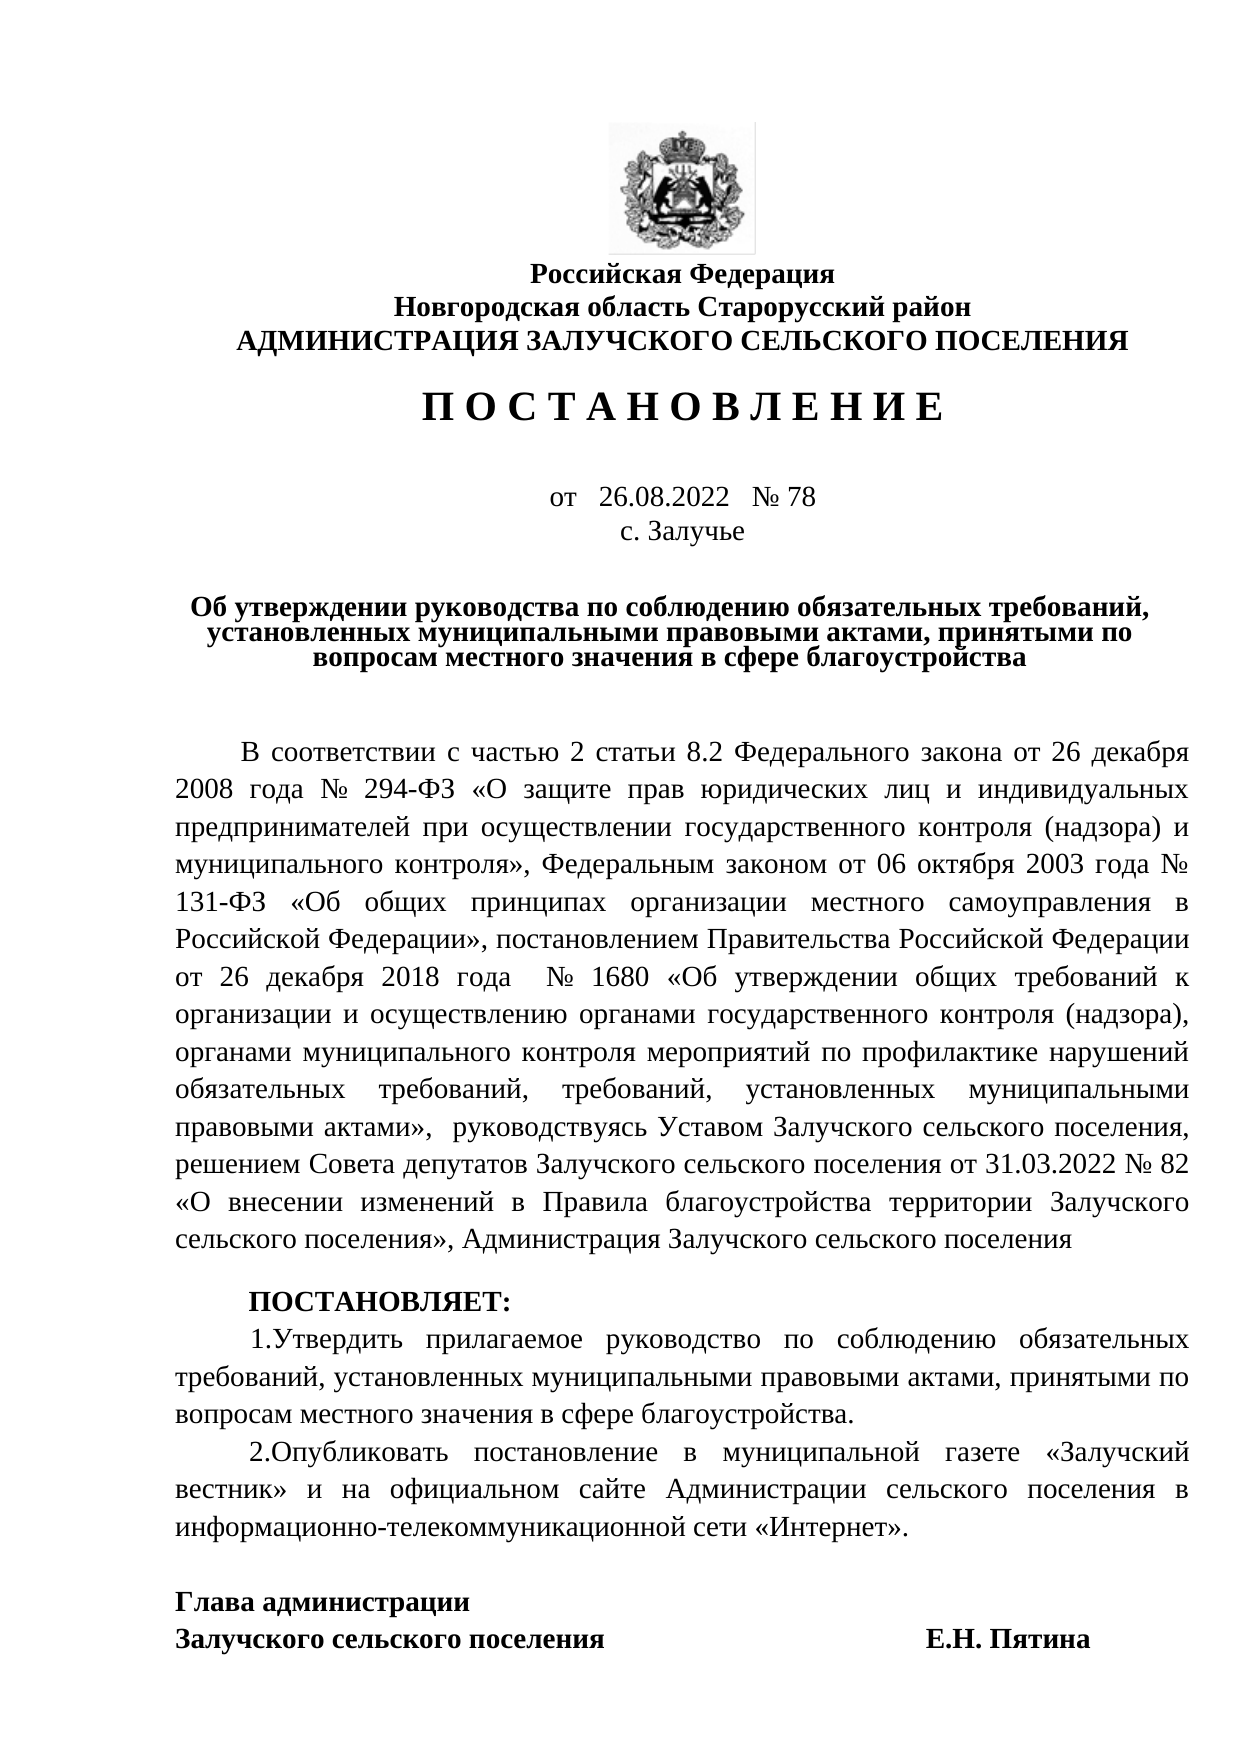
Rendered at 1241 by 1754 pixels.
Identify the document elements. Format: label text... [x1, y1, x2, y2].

text АДМИНИСТРАЦИЯ ЗАЛУЧСКОГО СЕЛЬСКОГО ПОСЕЛЕНИЯ [175, 323, 1190, 356]
text В соответствии с частью 2 статьи 8.2 Федерального закона от 26 декабря 2008 года № 294-ФЗ «О защите прав юридических лиц и индивидуальных предпринимателей при осуществлении государственного контроля (надзора) и муниципального контроля», Федеральным законом от 06 октября 2003 года № 131-ФЗ «Об общих принципах организации местного самоуправления в Российской Федерации», постановлением Правительства Российской Федерации от 26 декабря 2018 года № 1680 «Об утверждении общих требований к организации и осуществлению органами государственного контроля (надзора), органами муниципального контроля мероприятий по профилактике нарушений обязательных требований, требований, установленных муниципальными правовыми актами», руководствуясь Уставом Залучского сельского поселения, решением Совета депутатов Залучского сельского поселения от 31.03.2022 № 82 «О внесении изменений в Правила благоустройства территории Залучского сельского поселения», Администрация Залучского сельского поселения [175, 730, 1190, 1255]
picture [608, 122, 757, 256]
text 2.Опубликовать постановление в муниципальной газете «Залучский вестник» и на официальном сайте Администрации сельского поселения в информационно-телекоммуникационной сети «Интернет». [175, 1430, 1190, 1542]
text П О С Т А Н О В Л Е Н И Е [175, 381, 1190, 429]
text Российская Федерация [175, 256, 1190, 289]
text от 26.08.2022 № 78 [175, 479, 1190, 513]
text Залучского сельского поселения Е.Н. Пятина [175, 1617, 1190, 1655]
table_header Об утверждении руководства по соблюдению обязательных требований, установленных муниципальными правовыми актами, принятыми по вопросам местного значения в сфере благоустройства [175, 596, 1164, 671]
text ПОСТАНОВЛЯЕТ: [175, 1280, 1190, 1317]
text Глава администрации [175, 1580, 1190, 1617]
text 1.Утвердить прилагаемое руководство по соблюдению обязательных требований, установленных муниципальными правовыми актами, принятыми по вопросам местного значения в сфере благоустройства. [175, 1317, 1190, 1430]
text с. Залучье [175, 513, 1190, 546]
text Новгородская область Старорусский район [175, 289, 1190, 323]
